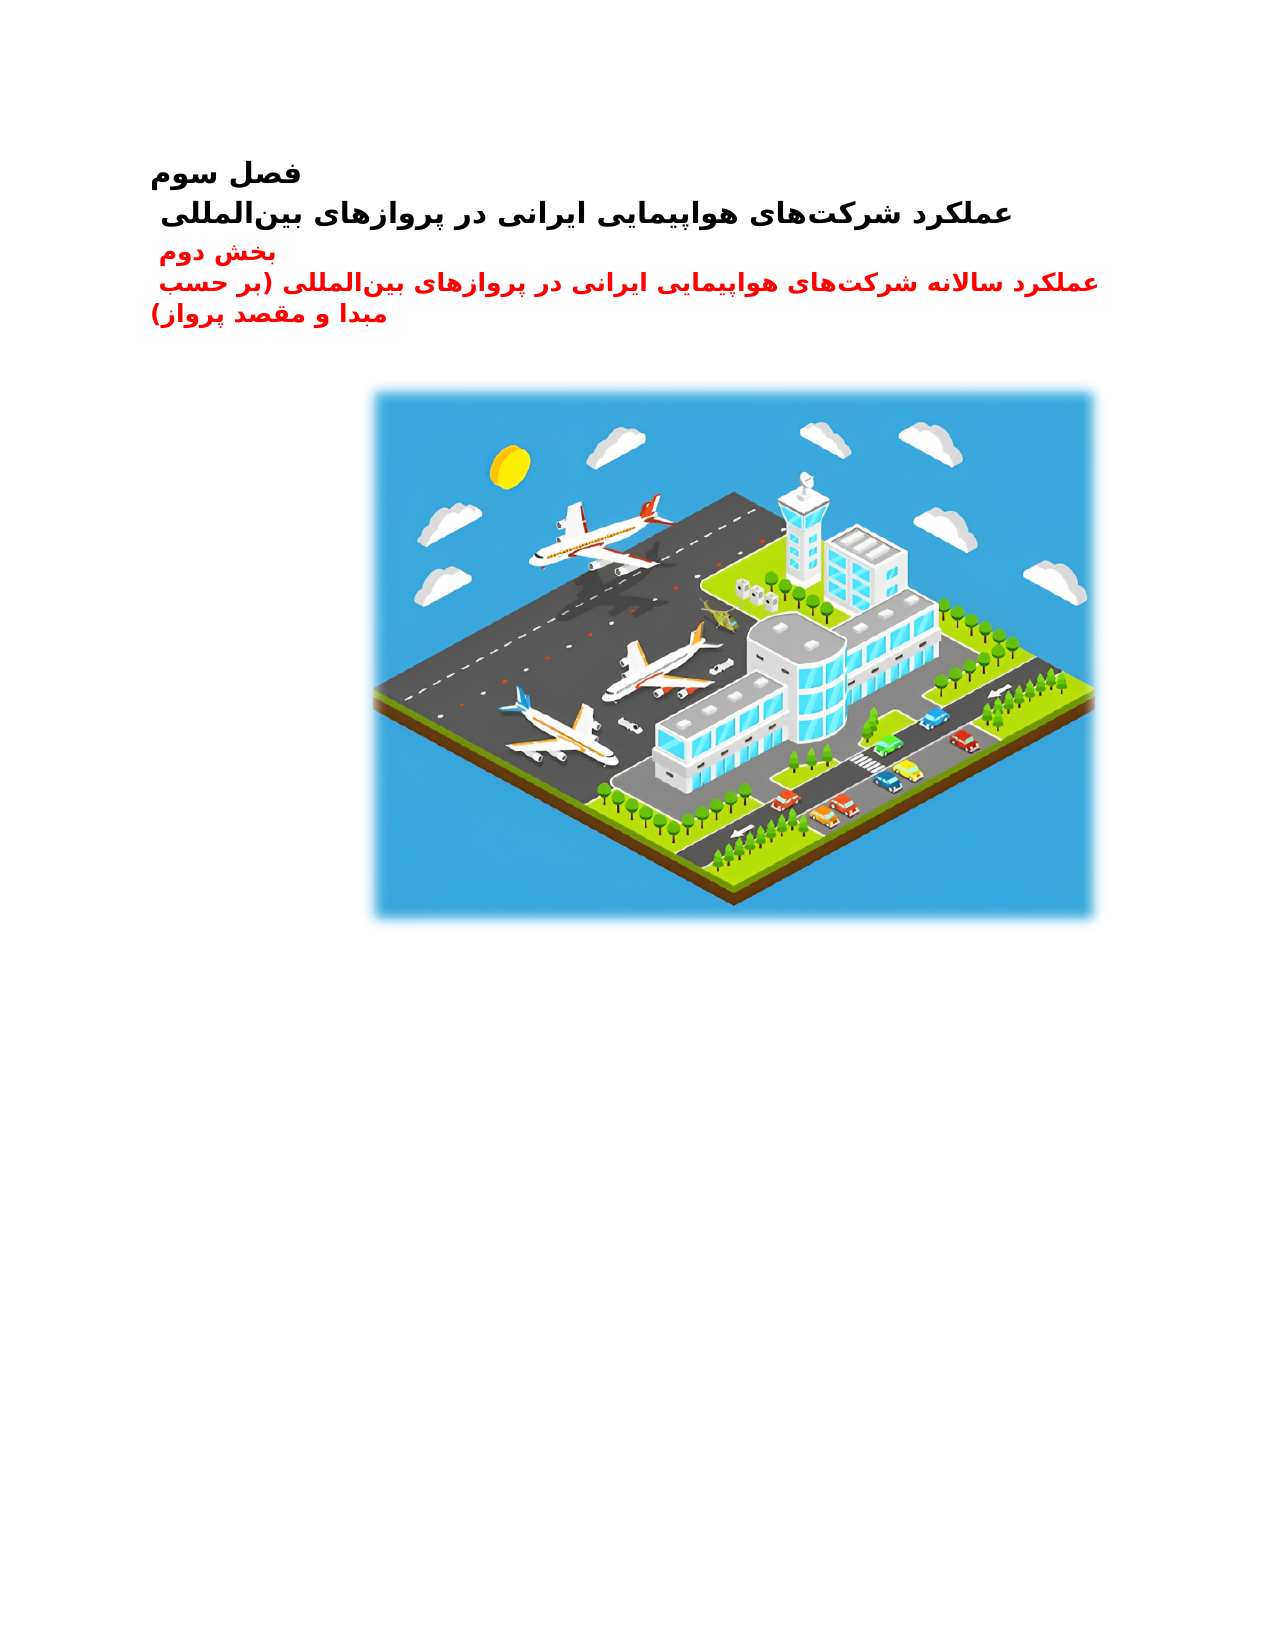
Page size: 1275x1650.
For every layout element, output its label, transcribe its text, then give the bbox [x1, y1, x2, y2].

text عملكرد شركت‌های هواپیمایی ایرانی در پروازهای بین‌المللی [150, 196, 1125, 230]
text بخش دوم [150, 237, 1125, 266]
text عملکرد سالانه شرکت‌های هواپیمایی ایرانی در پروازهای بین‌المللی (بر حسب مبدا و مقصد پرواز) [150, 268, 1125, 329]
picture [358, 377, 1109, 934]
text فصل سوم [150, 156, 1125, 190]
